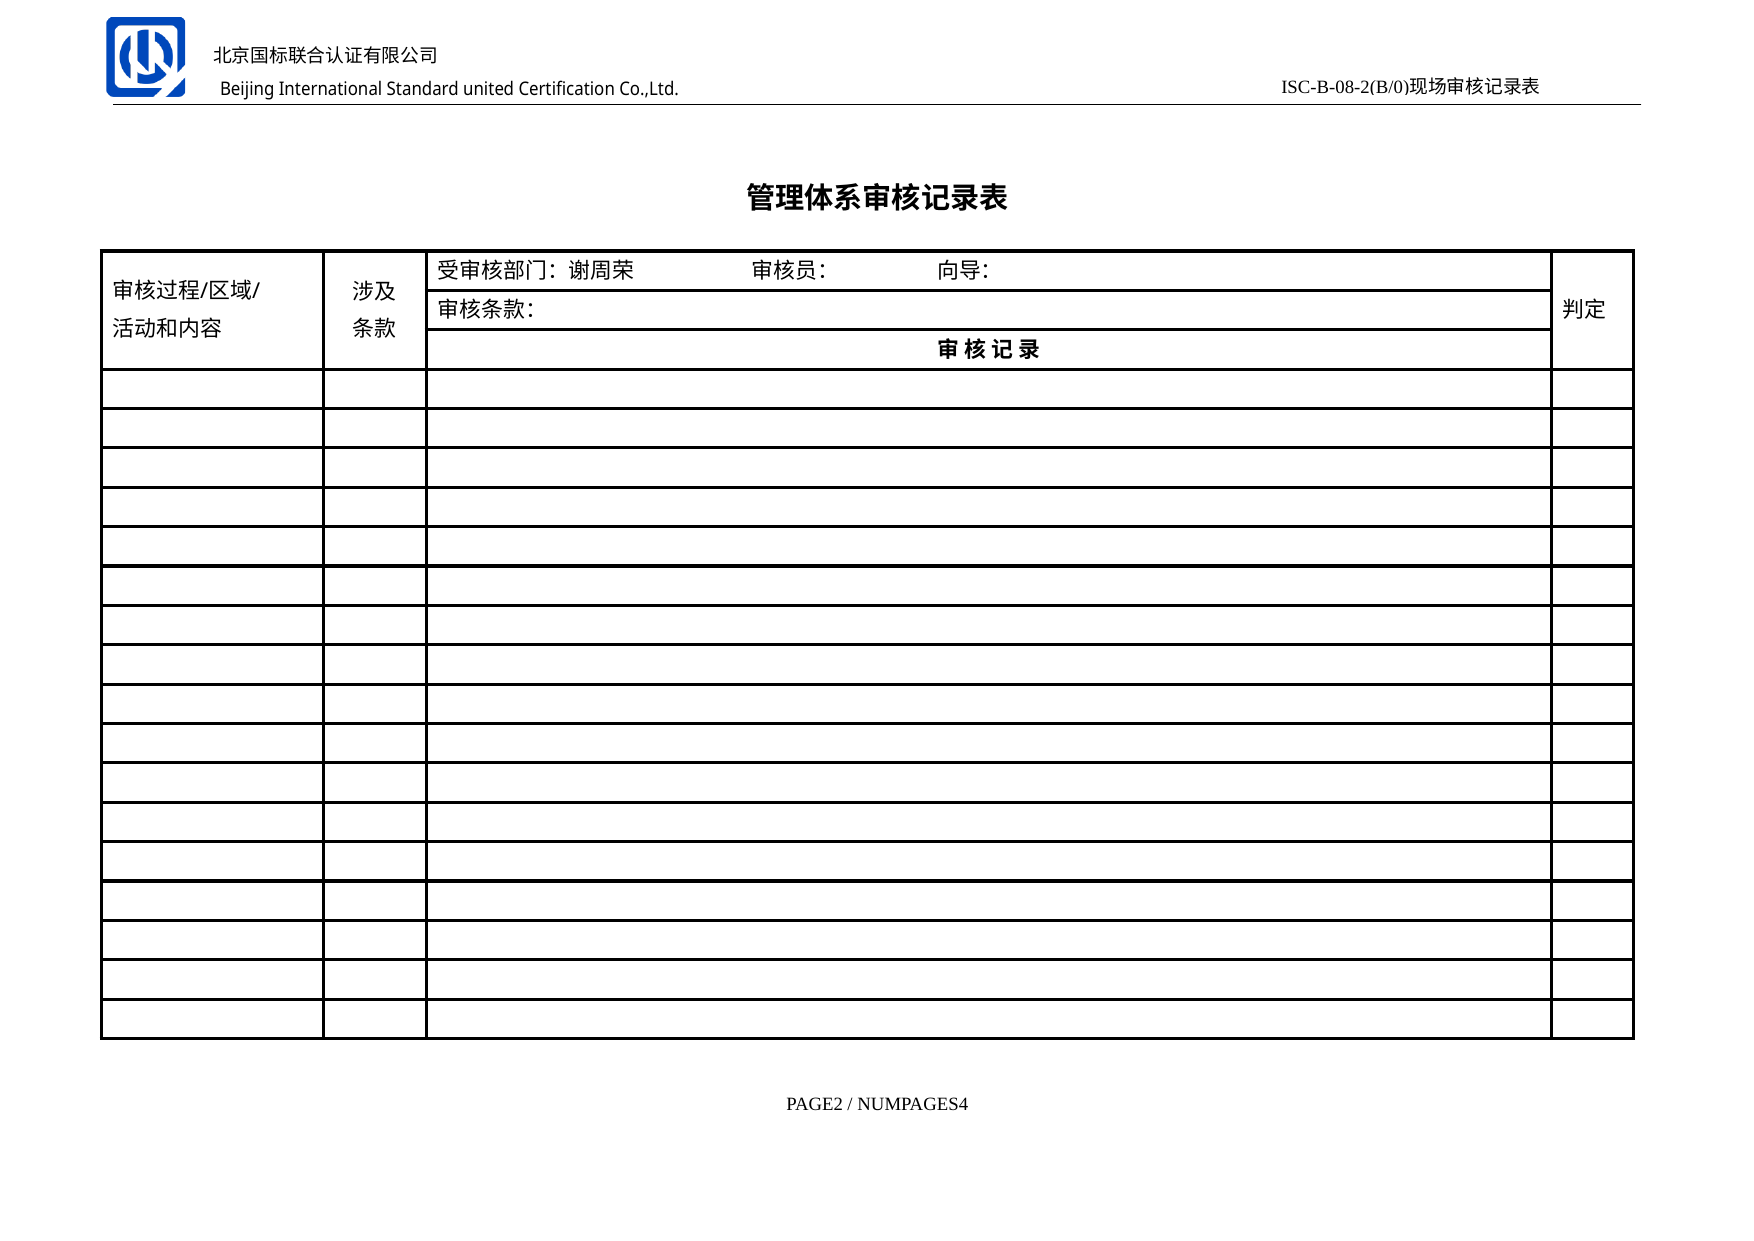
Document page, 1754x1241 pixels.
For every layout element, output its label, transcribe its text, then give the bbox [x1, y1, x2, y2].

table_cell [428, 883, 1550, 919]
table_cell [325, 883, 425, 919]
table_cell [103, 371, 322, 407]
table_cell [1553, 804, 1632, 840]
table_cell [428, 568, 1550, 604]
table_cell [325, 489, 425, 525]
table_cell [325, 568, 425, 604]
table_cell [1553, 1001, 1632, 1037]
table_cell [1553, 410, 1632, 446]
table_cell [325, 449, 425, 486]
table_cell [428, 449, 1550, 486]
table_cell [325, 764, 425, 801]
table_cell [1553, 725, 1632, 761]
table_cell [325, 607, 425, 643]
table_cell [428, 961, 1550, 997]
table_header 判定 [1553, 253, 1632, 367]
table_cell [1553, 568, 1632, 604]
table_cell [325, 725, 425, 761]
table_cell [103, 1001, 322, 1037]
table_cell [103, 804, 322, 840]
table_cell [325, 922, 425, 958]
table_cell [103, 568, 322, 604]
table_cell [325, 528, 425, 564]
table_cell [428, 646, 1550, 682]
table_cell [103, 607, 322, 643]
table_cell [103, 410, 322, 446]
table_cell [103, 883, 322, 919]
picture [106, 17, 186, 97]
table_cell [1553, 528, 1632, 564]
table_cell [103, 843, 322, 879]
table_cell 审 核 记 录 [428, 331, 1550, 367]
table_cell [103, 922, 322, 958]
table_cell [325, 371, 425, 407]
table_cell [428, 922, 1550, 958]
table_header 受审核部门：谢周荣 审核员： 向导： [428, 253, 1550, 289]
table_cell [1553, 686, 1632, 722]
table_cell [325, 646, 425, 682]
table_cell [103, 764, 322, 801]
table_cell [325, 961, 425, 997]
table_header 涉及 条款 [325, 253, 425, 367]
table_cell [428, 489, 1550, 525]
table_cell [325, 1001, 425, 1037]
table_cell [103, 961, 322, 997]
table_cell [428, 1001, 1550, 1037]
table_cell [428, 607, 1550, 643]
table_cell [428, 764, 1550, 801]
table_cell [428, 686, 1550, 722]
table_cell [428, 804, 1550, 840]
table_cell [103, 686, 322, 722]
table_cell [103, 528, 322, 564]
table_cell [325, 843, 425, 879]
table_cell [428, 725, 1550, 761]
table_cell [325, 686, 425, 722]
table_cell [1553, 922, 1632, 958]
table_cell [1553, 883, 1632, 919]
table_cell [103, 646, 322, 682]
table_cell [1553, 371, 1632, 407]
table_cell [428, 843, 1550, 879]
table_cell [1553, 843, 1632, 879]
table_cell [1553, 607, 1632, 643]
table_cell [103, 489, 322, 525]
table_cell [428, 410, 1550, 446]
table_cell [325, 410, 425, 446]
table_cell [1553, 961, 1632, 997]
table_cell [103, 725, 322, 761]
text 管理体系审核记录表 [112, 163, 1641, 228]
table_cell [1553, 764, 1632, 801]
table_cell [1553, 646, 1632, 682]
table_cell [428, 528, 1550, 564]
table_cell 审核条款： [428, 292, 1550, 328]
table_header 审核过程/区域/ 活动和内容 [103, 253, 322, 367]
table_cell [325, 804, 425, 840]
table_cell [1553, 449, 1632, 486]
table_cell [1553, 489, 1632, 525]
table_cell [103, 449, 322, 486]
table_cell [428, 371, 1550, 407]
